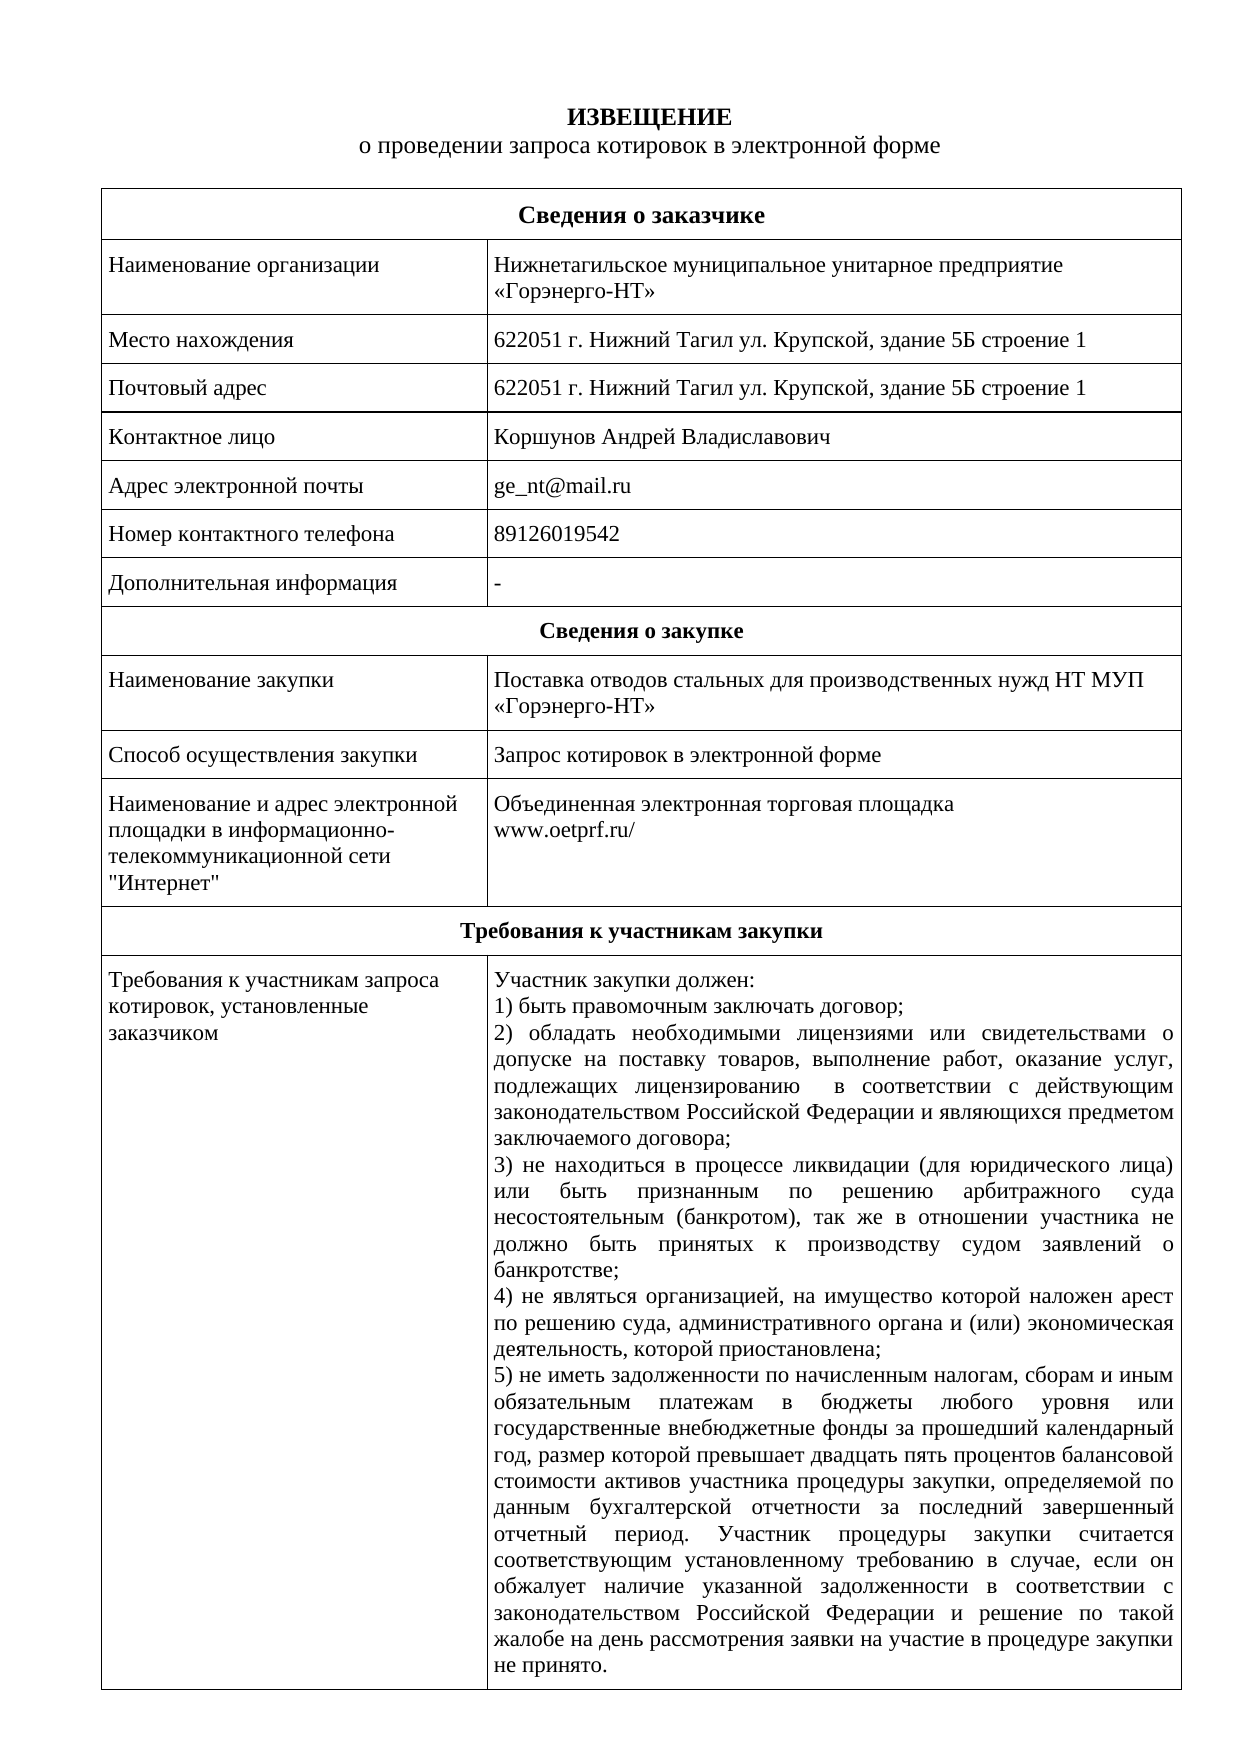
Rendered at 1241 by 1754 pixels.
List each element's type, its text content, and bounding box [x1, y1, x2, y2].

table_cell Почтовый адрес [102, 364, 487, 411]
table_cell Запрос котировок в электронной форме [488, 731, 1181, 778]
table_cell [102, 956, 487, 1688]
text о проведении запроса котировок в электронной форме [118, 131, 1181, 159]
table_cell Требования к участникам закупки [102, 907, 1181, 954]
table_cell Контактное лицо [102, 413, 487, 460]
table_cell 622051 г. Нижний Тагил ул. Крупской, здание 5Б строение 1 [488, 364, 1181, 411]
table_cell Наименование закупки [102, 656, 487, 729]
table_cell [488, 956, 1181, 1688]
table_cell Поставка отводов стальных для производственных нужд НТ МУП «Горэнерго-НТ» [488, 656, 1181, 729]
table_cell Объединенная электронная торговая площадка www.oetprf.ru/ [488, 779, 1181, 906]
table_cell Место нахождения [102, 315, 487, 363]
table_cell 622051 г. Нижний Тагил ул. Крупской, здание 5Б строение 1 [488, 315, 1181, 363]
text ИЗВЕЩЕНИЕ [118, 102, 1181, 131]
table_cell Адрес электронной почты [102, 461, 487, 509]
table_cell Номер контактного телефона [102, 510, 487, 557]
table_cell Нижнетагильское муниципальное унитарное предприятие «Горэнерго-НТ» [488, 240, 1181, 314]
table_cell Наименование организации [102, 240, 487, 314]
table_cell - [488, 558, 1181, 606]
table_header Сведения о заказчике [102, 189, 1181, 239]
table_cell Способ осуществления закупки [102, 731, 487, 778]
table_cell Сведения о закупке [102, 607, 1181, 654]
table_cell ge_nt@mail.ru [488, 461, 1181, 509]
table_cell Дополнительная информация [102, 558, 487, 606]
table_cell Коршунов Андрей Владиславович [488, 413, 1181, 460]
table_cell 89126019542 [488, 510, 1181, 557]
table_cell Наименование и адрес электронной площадки в информационно-телекоммуникационной сети "Интернет" [102, 779, 487, 906]
